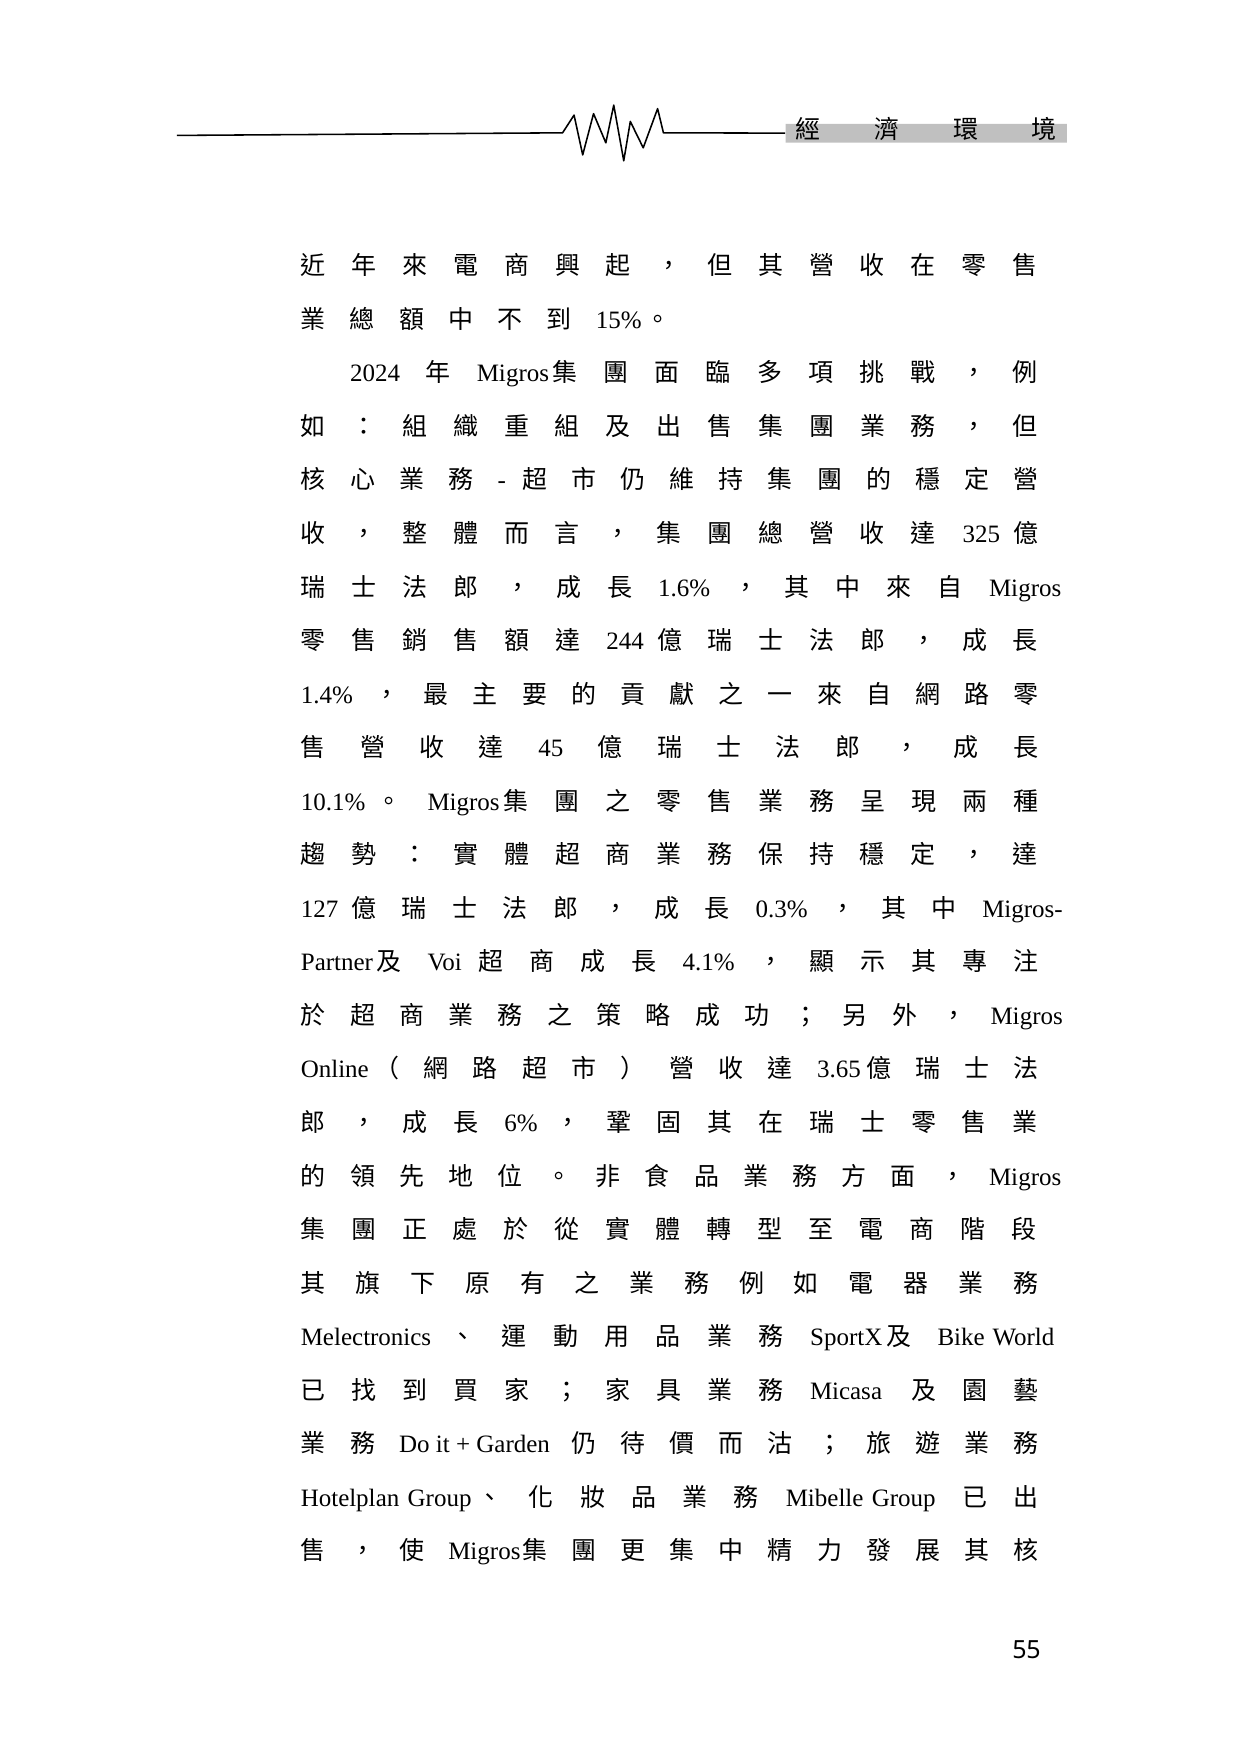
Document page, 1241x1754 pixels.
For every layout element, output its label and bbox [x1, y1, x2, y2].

text [276, 237, 1063, 344]
text [276, 344, 1063, 1576]
